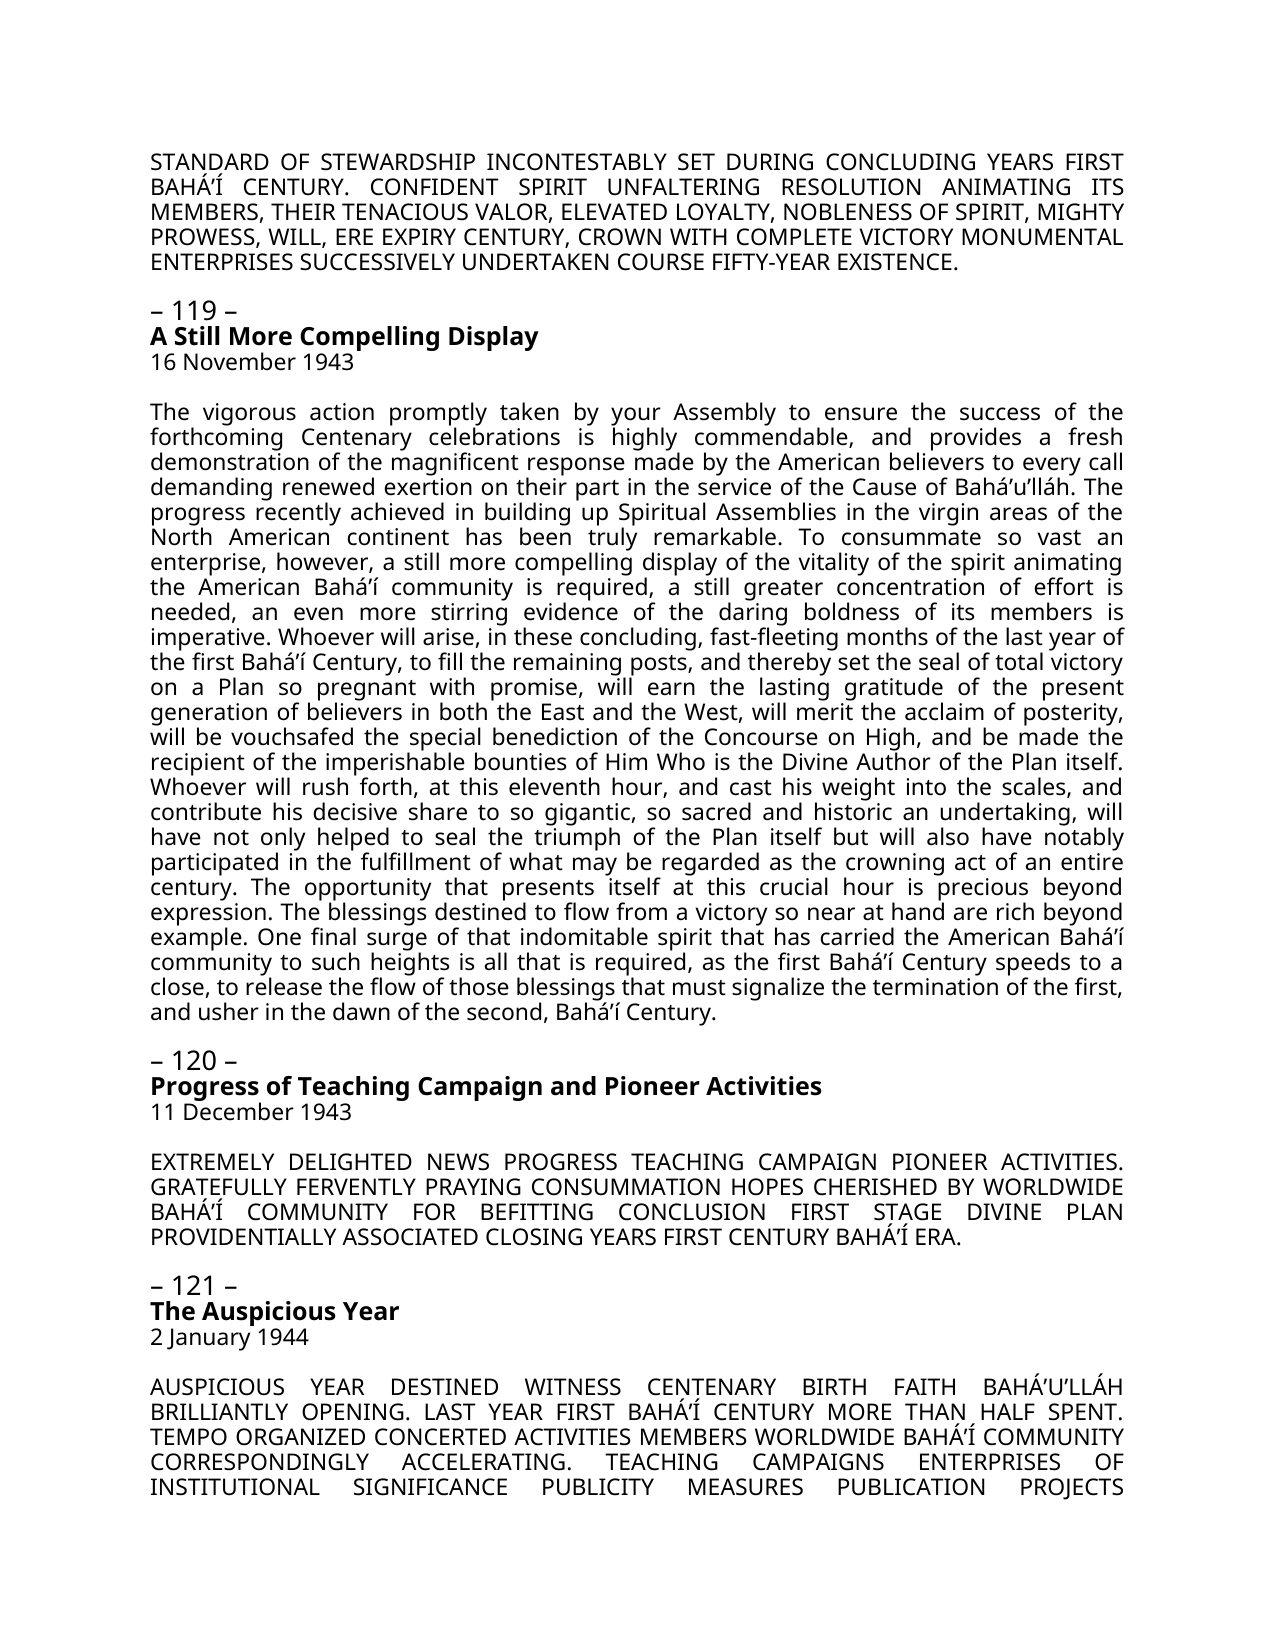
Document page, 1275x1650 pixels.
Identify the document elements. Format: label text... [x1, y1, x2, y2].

text EXTREMELY DELIGHTED NEWS PROGRESS TEACHING CAMPAIGN PIONEER ACTIVITIES. GRATEFULLY FERVENTLY PRAYING CONSUMMATION HOPES CHERISHED BY WORLDWIDE BAHÁ’Í COMMUNITY FOR BEFITTING CONCLUSION FIRST STAGE DIVINE PLAN PROVIDENTIALLY ASSOCIATED CLOSING YEARS FIRST CENTURY BAHÁ’Í ERA. [150, 1150, 1125, 1250]
text The vigorous action promptly taken by your Assembly to ensure the success of the forthcoming Centenary celebrations is highly commendable, and provides a fresh demonstration of the magnificent response made by the American believers to every call demanding renewed exertion on their part in the service of the Cause of Bahá’u’lláh. The progress recently achieved in building up Spiritual Assemblies in the virgin areas of the North American continent has been truly remarkable. To consummate so vast an enterprise, however, a still more compelling display of the vitality of the spirit animating the American Bahá’í community is required, a still greater concentration of effort is needed, an even more stirring evidence of the daring boldness of its members is imperative. Whoever will arise, in these concluding, fast-fleeting months of the last year of the first Bahá’í Century, to fill the remaining posts, and thereby set the seal of total victory on a Plan so pregnant with promise, will earn the lasting gratitude of the present generation of believers in both the East and the West, will merit the acclaim of posterity, will be vouchsafed the special benediction of the Concourse on High, and be made the recipient of the imperishable bounties of Him Who is the Divine Author of the Plan itself. Whoever will rush forth, at this eleventh hour, and cast his weight into the scales, and contribute his decisive share to so gigantic, so sacred and historic an undertaking, will have not only helped to seal the triumph of the Plan itself but will also have notably participated in the fulfillment of what may be regarded as the crowning act of an entire century. The opportunity that presents itself at this crucial hour is precious beyond expression. The blessings destined to flow from a victory so near at hand are rich beyond example. One final surge of that indomitable spirit that has carried the American Bahá’í community to such heights is all that is required, as the first Bahá’í Century speeds to a close, to release the flow of those blessings that must signalize the termination of the first, and usher in the dawn of the second, Bahá’í Century. [150, 400, 1125, 1025]
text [150, 150, 1125, 275]
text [150, 1375, 1125, 1500]
